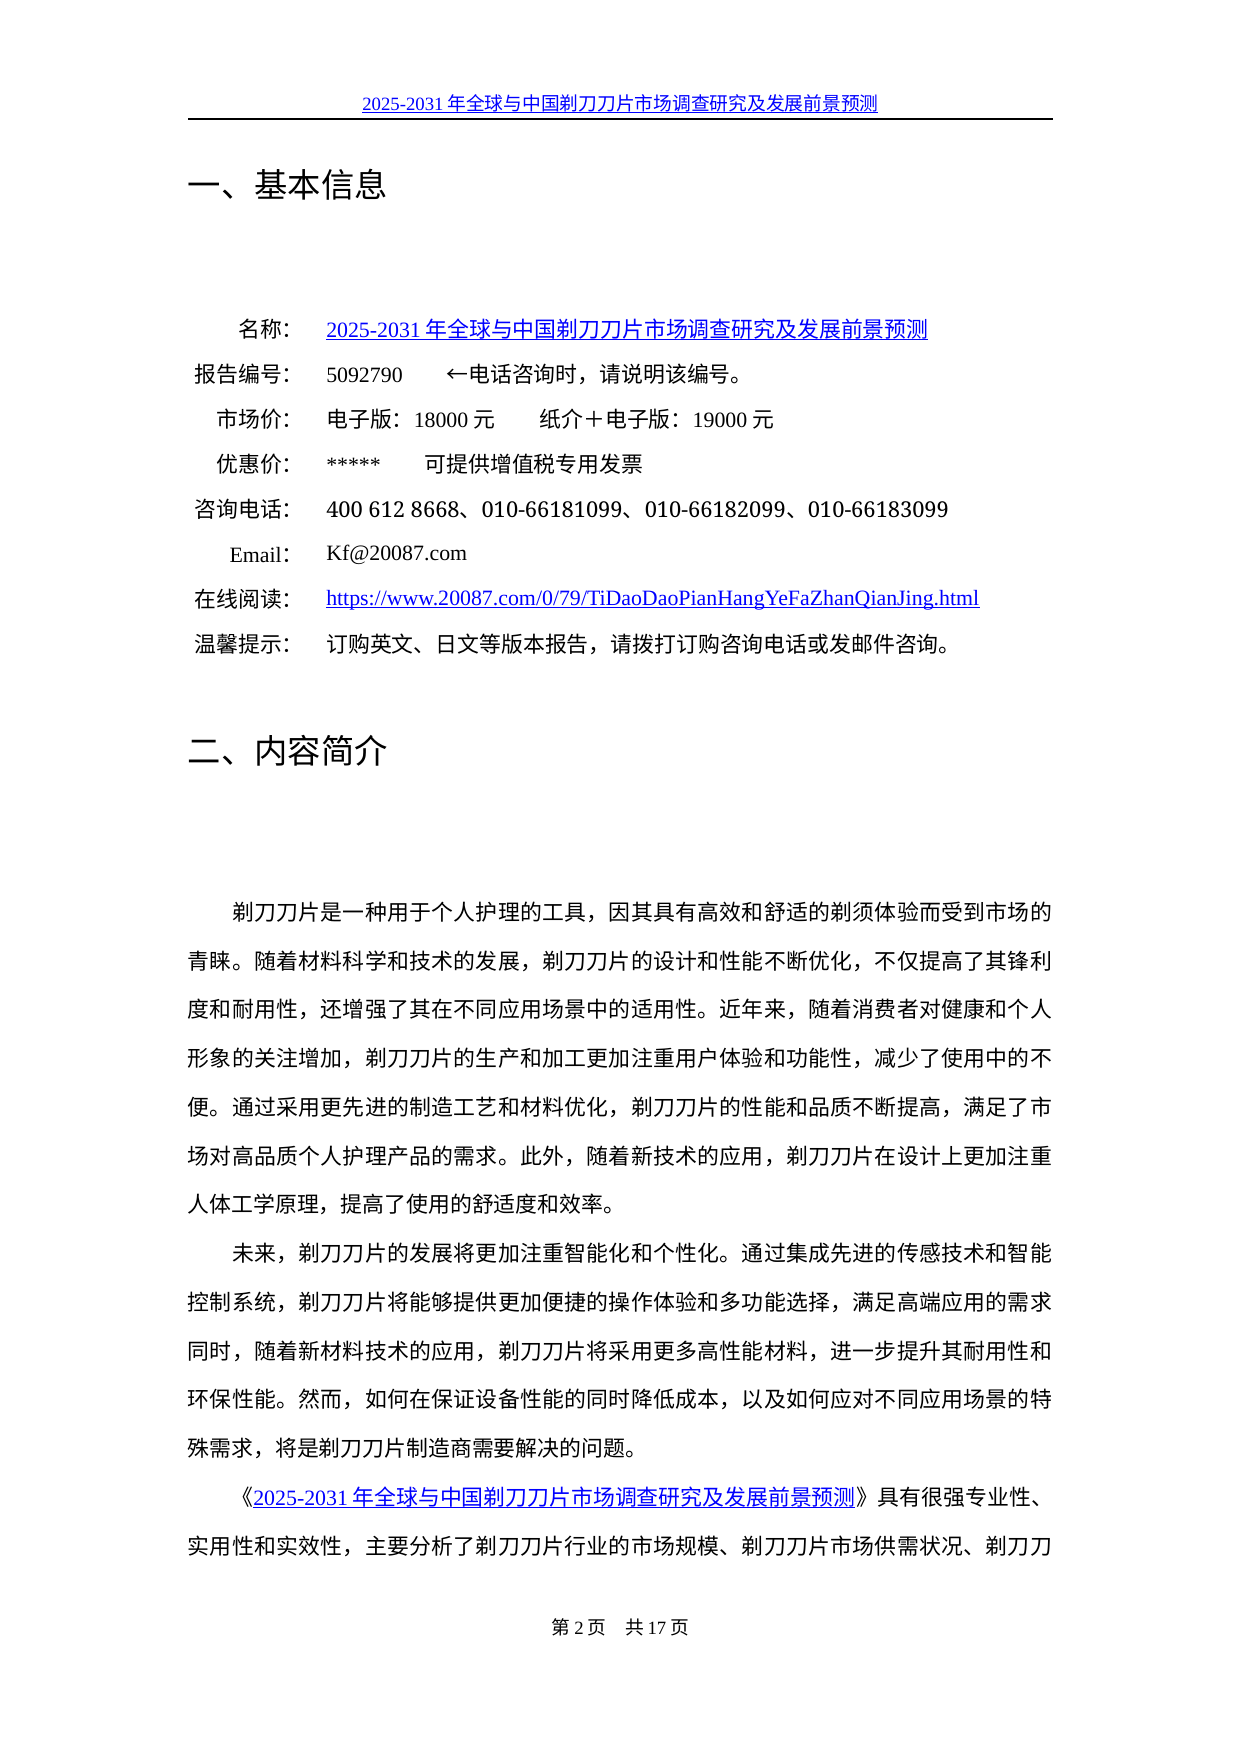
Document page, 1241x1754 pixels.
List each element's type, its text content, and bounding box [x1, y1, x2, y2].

table_cell 电子版：18000 元 纸介＋电子版：19000 元 [315, 402, 1073, 447]
table_header 名称： [167, 312, 315, 357]
table_cell 400 612 8668、010-66181099、010-66182099、010-66183099 [315, 492, 1073, 537]
table_cell 5092790 ←电话咨询时，请说明该编号。 [315, 357, 1073, 402]
table_cell 订购英文、日文等版本报告，请拨打订购咨询电话或发邮件咨询。 [315, 627, 1073, 672]
table_cell 市场价： [167, 402, 315, 447]
table_header 2025-2031年全球与中国剃刀刀片市场调查研究及发展前景预测 [315, 312, 1073, 357]
table_cell [315, 582, 1073, 627]
table_cell ***** 可提供增值税专用发票 [315, 447, 1073, 492]
table_cell 在线阅读： [167, 582, 315, 627]
table_cell 报告编号： [167, 357, 315, 402]
table_cell Email： [167, 537, 315, 582]
table_cell 咨询电话： [167, 492, 315, 537]
title 二、内容简介 [187, 717, 1053, 782]
title 一、基本信息 [187, 150, 1053, 215]
table_cell Kf@20087.com [315, 537, 1073, 582]
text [187, 894, 1053, 1561]
table_cell 优惠价： [167, 447, 315, 492]
table_cell 温馨提示： [167, 627, 315, 672]
